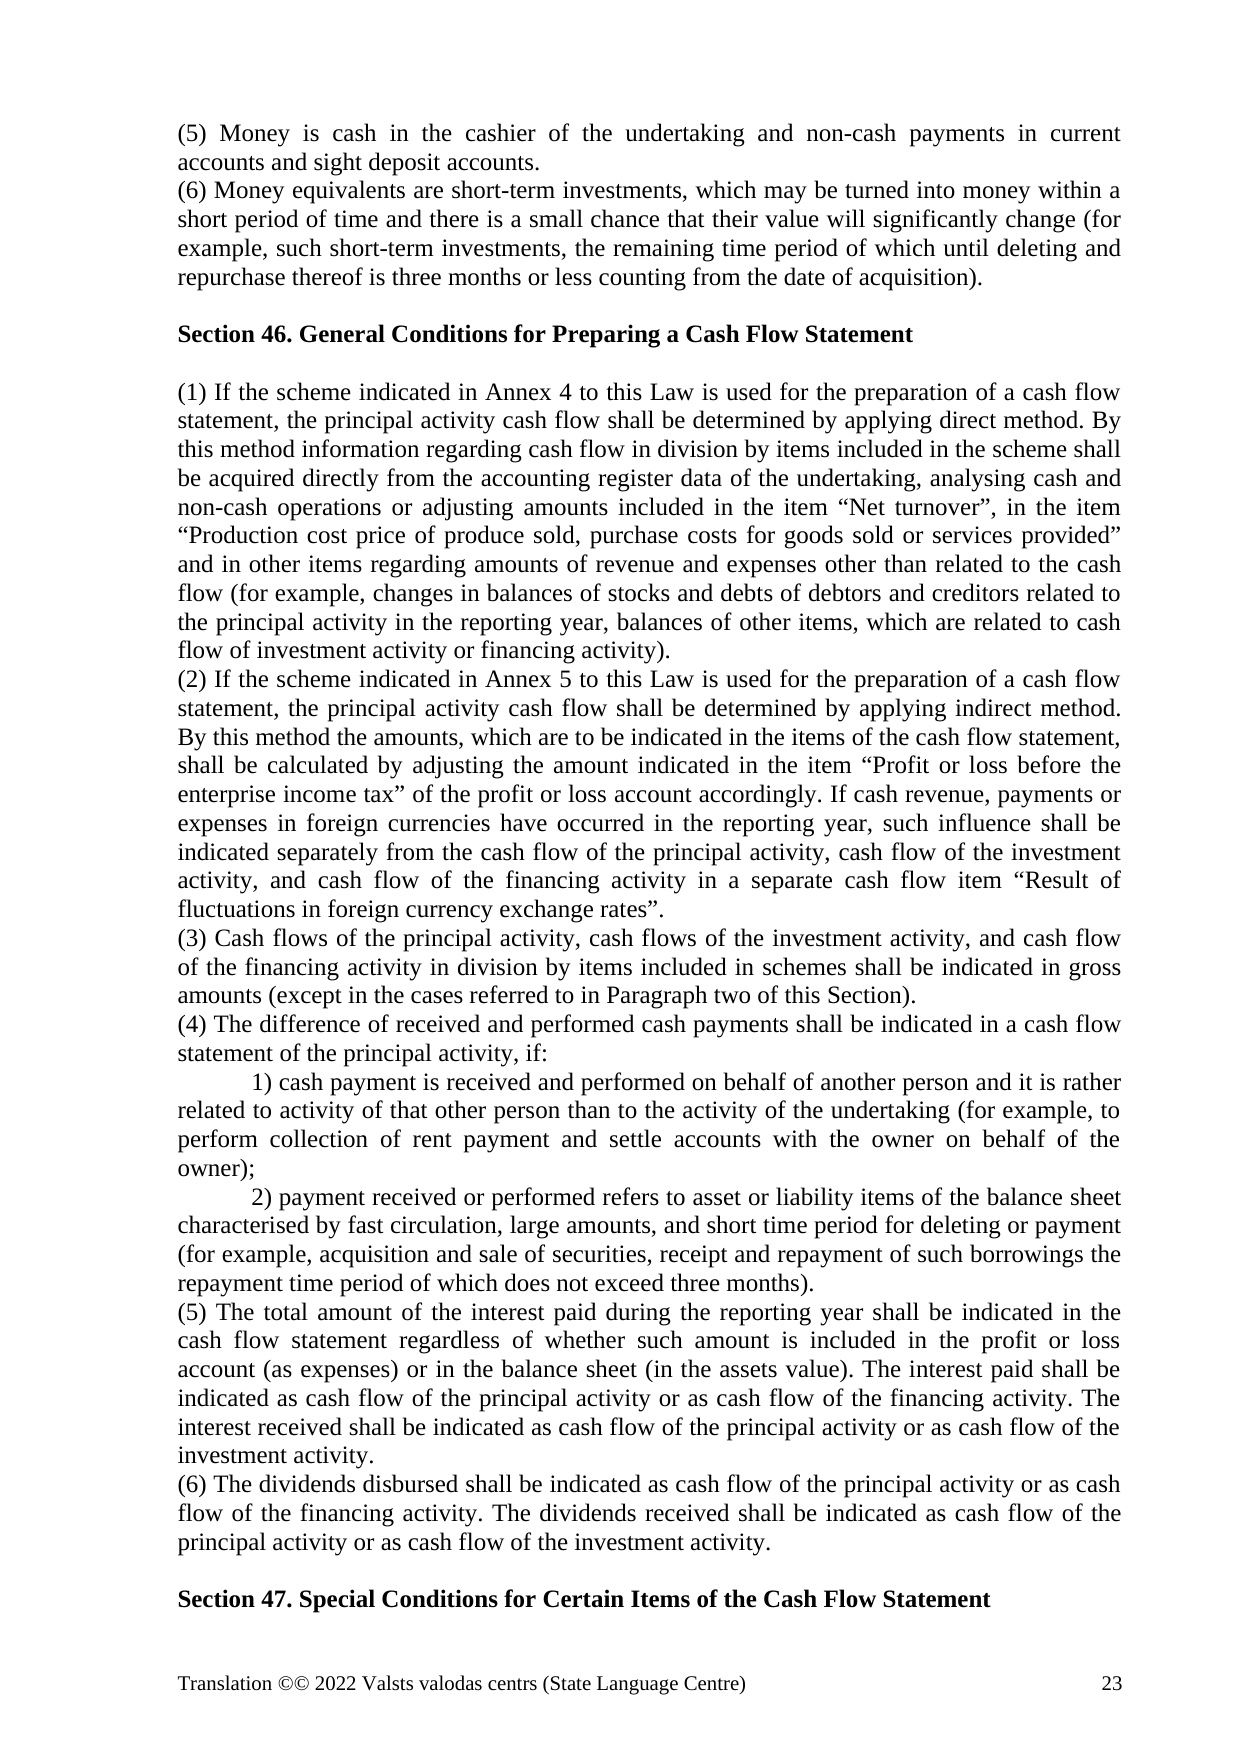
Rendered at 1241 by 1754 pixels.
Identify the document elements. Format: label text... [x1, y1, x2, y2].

text (5) The total amount of the interest paid during the reporting year shall be indicated in the cash flow statement regardless of whether such amount is included in the profit or loss account (as expenses) or in the balance sheet (in the assets value). The interest paid shall be indicated as cash flow of the principal activity or as cash flow of the financing activity. The interest received shall be indicated as cash flow of the principal activity or as cash flow of the investment activity. [177, 1297, 1122, 1469]
text (6) The dividends disbursed shall be indicated as cash flow of the principal activity or as cash flow of the financing activity. The dividends received shall be indicated as cash flow of the principal activity or as cash flow of the investment activity. [177, 1469, 1122, 1556]
text (2) If the scheme indicated in Annex 5 to this Law is used for the preparation of a cash flow statement, the principal activity cash flow shall be determined by applying indirect method. By this method the amounts, which are to be indicated in the items of the cash flow statement, shall be calculated by adjusting the amount indicated in the item “Profit or loss before the enterprise income tax” of the profit or loss account accordingly. If cash revenue, payments or expenses in foreign currencies have occurred in the reporting year, such influence shall be indicated separately from the cash flow of the principal activity, cash flow of the investment activity, and cash flow of the financing activity in a separate cash flow item “Result of fluctuations in foreign currency exchange rates”. [177, 664, 1122, 923]
text (1) If the scheme indicated in Annex 4 to this Law is used for the preparation of a cash flow statement, the principal activity cash flow shall be determined by applying direct method. By this method information regarding cash flow in division by items included in the scheme shall be acquired directly from the accounting register data of the undertaking, analysing cash and non-cash operations or adjusting amounts included in the item “Net turnover”, in the item “Production cost price of produce sold, purchase costs for goods sold or services provided” and in other items regarding amounts of revenue and expenses other than related to the cash flow (for example, changes in balances of stocks and debts of debtors and creditors related to the principal activity in the reporting year, balances of other items, which are related to cash flow of investment activity or financing activity). [177, 377, 1122, 664]
text 1) cash payment is received and performed on behalf of another person and it is rather related to activity of that other person than to the activity of the undertaking (for example, to perform collection of rent payment and settle accounts with the owner on behalf of the owner); [177, 1067, 1122, 1182]
text 2) payment received or performed refers to asset or liability items of the balance sheet characterised by fast circulation, large amounts, and short time period for deleting or payment (for example, acquisition and sale of securities, receipt and repayment of such borrowings the repayment time period of which does not exceed three months). [177, 1182, 1122, 1297]
text (5) Money is cash in the cashier of the undertaking and non-cash payments in current accounts and sight deposit accounts. [177, 118, 1122, 176]
text (3) Cash flows of the principal activity, cash flows of the investment activity, and cash flow of the financing activity in division by items included in schemes shall be indicated in gross amounts (except in the cases referred to in Paragraph two of this Section). [177, 923, 1122, 1009]
text Section 46. General Conditions for Preparing a Cash Flow Statement [177, 319, 1122, 348]
text (4) The difference of received and performed cash payments shall be indicated in a cash flow statement of the principal activity, if: [177, 1009, 1122, 1067]
text Section 47. Special Conditions for Certain Items of the Cash Flow Statement [177, 1584, 1122, 1613]
text (6) Money equivalents are short-term investments, which may be turned into money within a short period of time and there is a small chance that their value will significantly change (for example, such short-term investments, the remaining time period of which until deleting and repurchase thereof is three months or less counting from the date of acquisition). [177, 176, 1122, 291]
